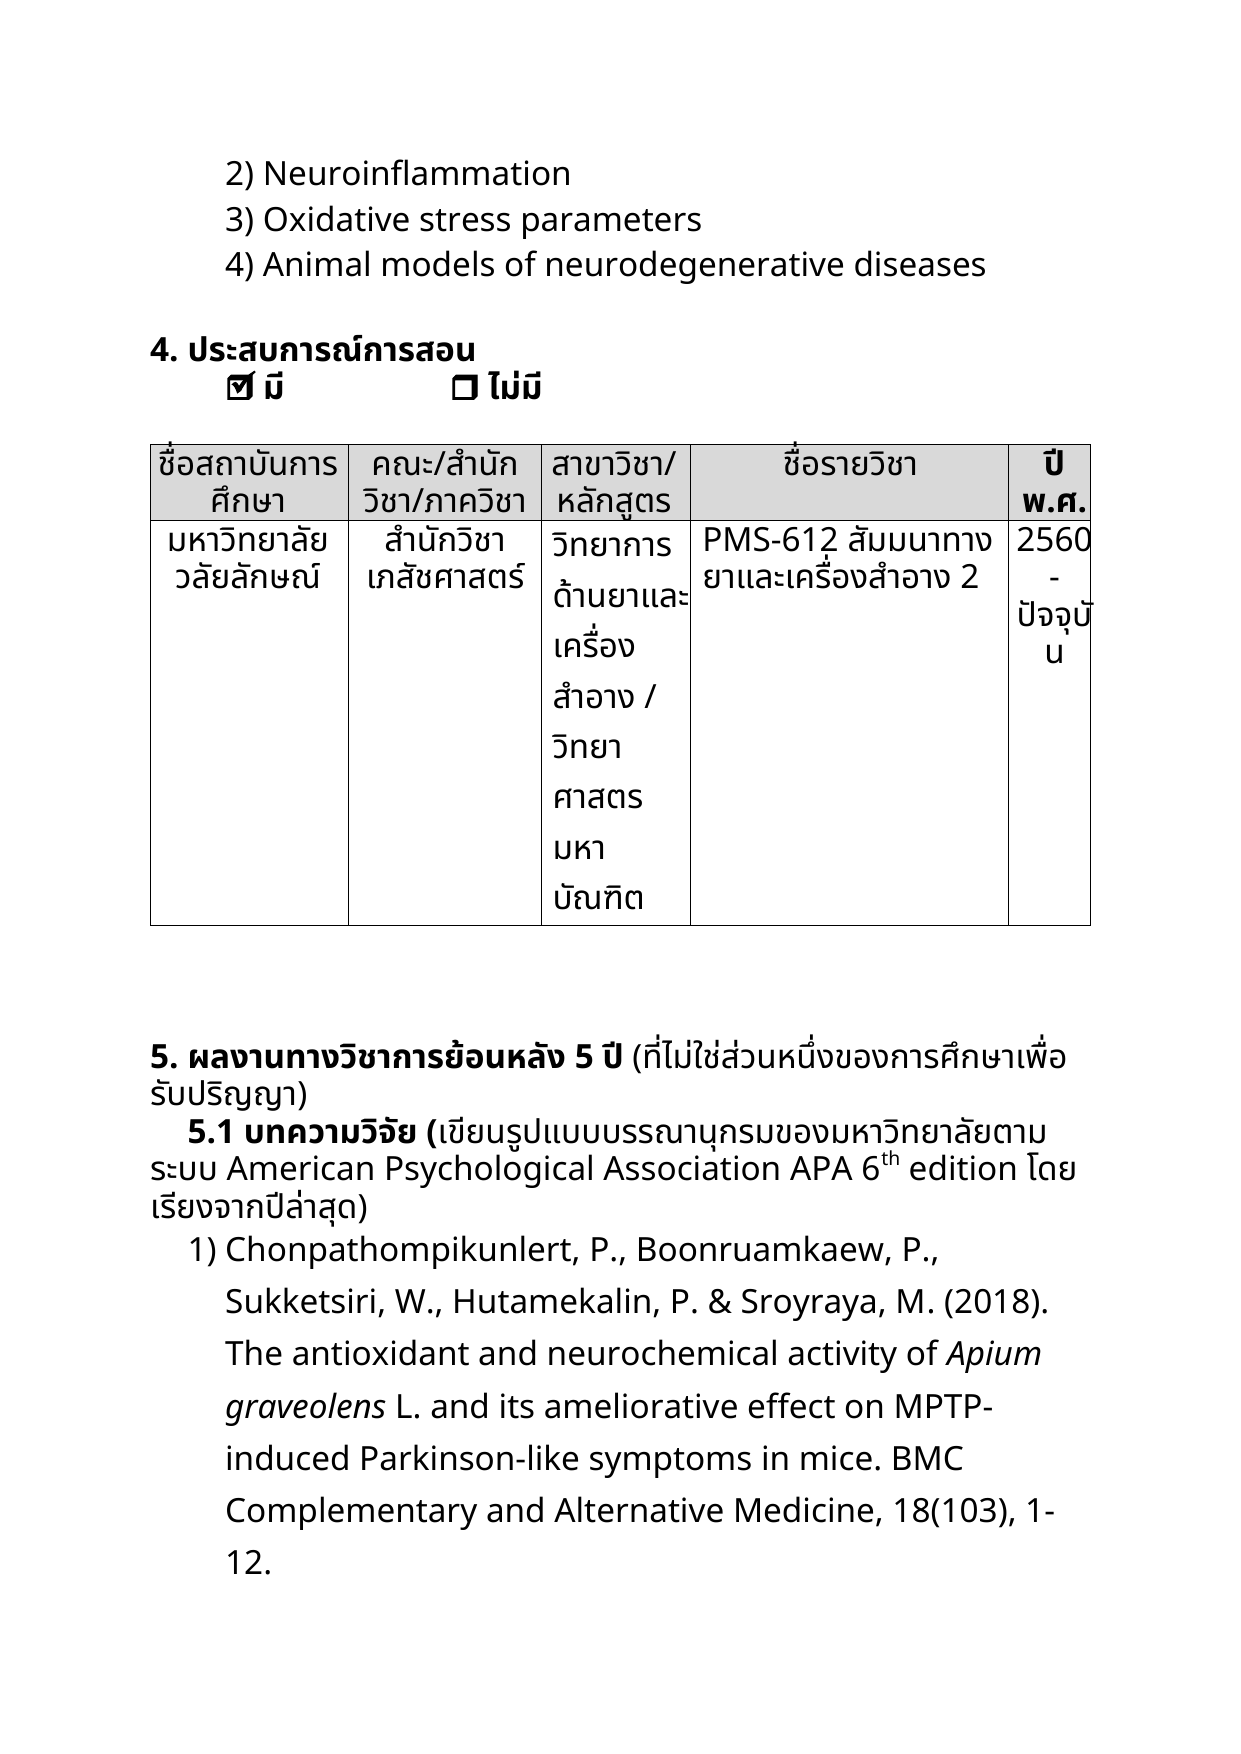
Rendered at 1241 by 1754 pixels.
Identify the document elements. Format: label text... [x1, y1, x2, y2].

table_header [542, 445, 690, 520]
text 3) Oxidative stress parameters [150, 195, 1090, 241]
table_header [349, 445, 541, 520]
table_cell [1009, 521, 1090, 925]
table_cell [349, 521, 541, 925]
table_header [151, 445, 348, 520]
list Chonpathompikunlert, P., Boonruamkaew, P., Sukketsiri, W., Hutamekalin, P. & Sroyraya, M. (2018). The antioxidant and neurochemical activity of Apium graveolens L. and its ameliorative effect on MPTP-induced Parkinson-like symptoms in mice. BMC Complementary and Alternative Medicine, 18(103), 1-12. [187, 1226, 1090, 1584]
text มี ไม่มี [150, 369, 1090, 407]
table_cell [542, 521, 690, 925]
text 5. ผลงานทางวิชาการย้อนหลัง 5 ปี (ที่ไม่ใช่ส่วนหนึ่งของการศึกษาเพื่อรับปริญญา) [150, 1038, 1090, 1113]
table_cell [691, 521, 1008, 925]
text 5.1 บทความวิจัย (เขียนรูปแบบบรรณานุกรมของมหาวิทยาลัยตามระบบ American Psychological Association APA 6th edition โดยเรียงจากปีล่าสุด) [150, 1113, 1090, 1226]
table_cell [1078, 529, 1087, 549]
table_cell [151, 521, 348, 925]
text 2) Neuroinflammation [150, 150, 1090, 195]
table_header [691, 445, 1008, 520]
text 4. ประสบการณ์การสอน [150, 332, 1090, 369]
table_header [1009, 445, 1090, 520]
text 4) Animal models of neurodegenerative diseases [150, 241, 1090, 286]
